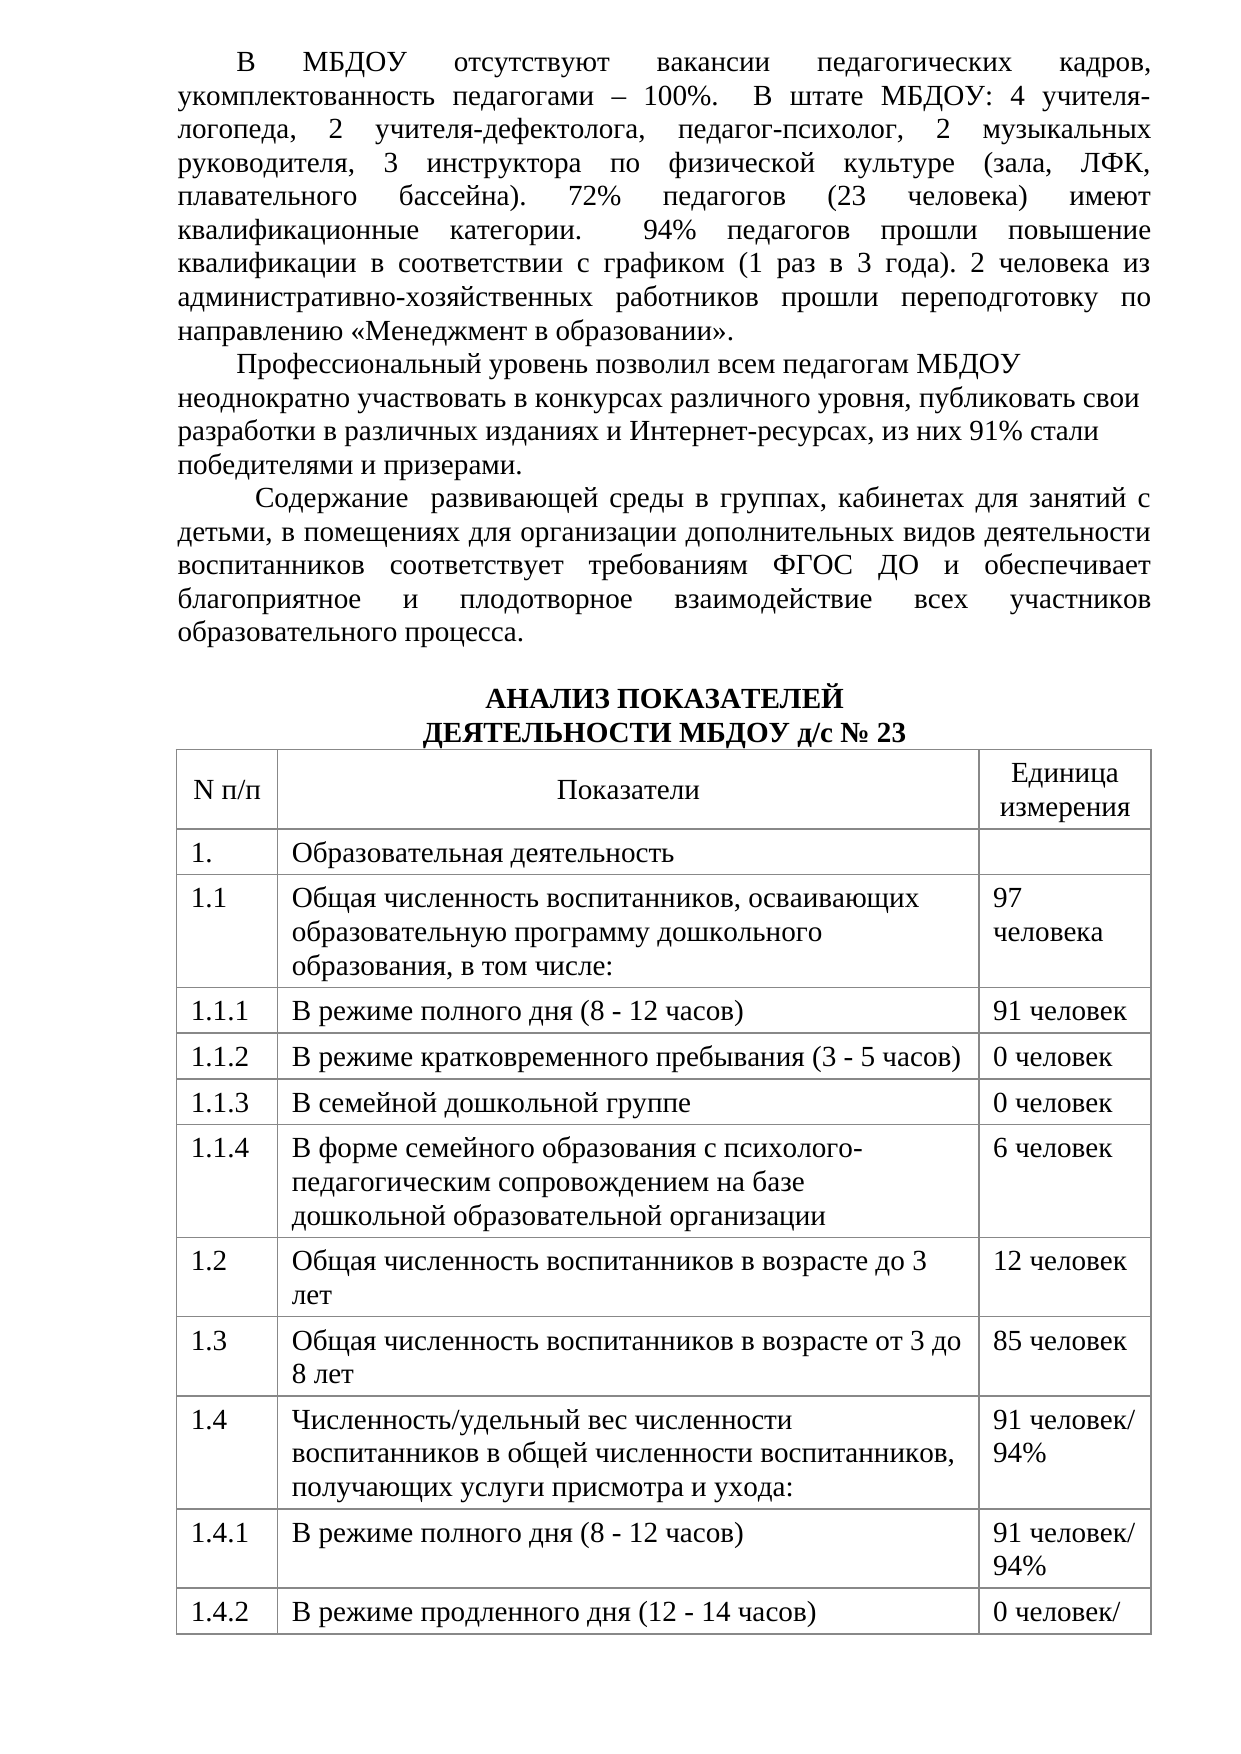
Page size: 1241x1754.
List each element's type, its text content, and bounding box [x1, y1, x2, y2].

table_cell 1.1.4 [177, 1125, 277, 1237]
table_header N п/п [177, 750, 277, 828]
table_cell 1.3 [177, 1317, 277, 1395]
table_cell 0 человек [980, 1034, 1150, 1078]
table_cell 0 человек/ 0% [980, 1589, 1150, 1633]
table_cell 1.1 [177, 875, 277, 987]
table_cell [980, 830, 1150, 874]
table_header Показатели [278, 750, 978, 828]
table_cell 1.1.2 [177, 1034, 277, 1078]
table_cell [278, 1589, 978, 1633]
table_cell 85 человек [980, 1317, 1150, 1395]
table_cell 6 человек [980, 1125, 1150, 1237]
table_cell Общая численность воспитанников, осваивающих образовательную программу дошкольного образования, в том числе: [278, 875, 978, 987]
table_cell Образовательная деятельность [278, 830, 978, 874]
table_cell 1. [177, 830, 277, 874]
table_cell 12 человек [980, 1238, 1150, 1316]
table_cell В форме семейного образования с психолого-педагогическим сопровождением на базе дошкольной образовательной организации [278, 1125, 978, 1237]
table_cell В режиме полного дня (8 - 12 часов) [278, 988, 978, 1032]
table_cell Численность/удельный вес численности воспитанников в общей численности воспитанников, получающих услуги присмотра и ухода: [278, 1397, 978, 1508]
table_cell Общая численность воспитанников в возрасте до 3 лет [278, 1238, 978, 1316]
table_cell 1.1.1 [177, 988, 277, 1032]
table_cell В семейной дошкольной группе [278, 1080, 978, 1124]
table_cell 97 человека [980, 875, 1150, 987]
table_cell 1.2 [177, 1238, 277, 1316]
table_cell 1.1.3 [177, 1080, 277, 1124]
table_cell Общая численность воспитанников в возрасте от 3 до 8 лет [278, 1317, 978, 1395]
text Содержание развивающей среды в группах, кабинетах для занятий с детьми, в помещениях для организации дополнительных видов деятельности воспитанников соответствует требованиям ФГОС ДО и обеспечивает благоприятное и плодотворное взаимодействие всех участников образовательного процесса. [177, 480, 1152, 648]
table_header Единица измерения [980, 750, 1150, 828]
table_cell В режиме кратковременного пребывания (3 - 5 часов) [278, 1034, 978, 1078]
table_cell 0 человек [980, 1080, 1150, 1124]
table_cell 91 человек/ 94% [980, 1510, 1150, 1587]
table_cell 1.4.1 [177, 1510, 277, 1587]
table_cell 1.4.2 [177, 1589, 277, 1633]
text Профессиональный уровень позволил всем педагогам МБДОУ неоднократно участвовать в конкурсах различного уровня, публиковать свои разработки в различных изданиях и Интернет-ресурсах, из них 91% стали победителями и призерами. [177, 346, 1152, 480]
table_cell 1.4 [177, 1397, 277, 1508]
text В МБДОУ отсутствуют вакансии педагогических кадров, укомплектованность педагогами – 100%. В штате МБДОУ: 4 учителя-логопеда, 2 учителя-дефектолога, педагог-психолог, 2 музыкальных руководителя, 3 инструктора по физической культуре (зала, ЛФК, плавательного бассейна). 72% педагогов (23 человека) имеют квалификационные категории. 94% педагогов прошли повышение квалификации в соответствии с графиком (1 раз в 3 года). 2 человека из административно-хозяйственных работников прошли переподготовку по направлению «Менеджмент в образовании». [177, 44, 1152, 346]
table_cell В режиме полного дня (8 - 12 часов) [278, 1510, 978, 1587]
table_cell 91 человек/ 94% [980, 1397, 1150, 1508]
text АНАЛИЗ ПОКАЗАТЕЛЕЙ ДЕЯТЕЛЬНОСТИ МБДОУ д/с № 23 [177, 682, 1152, 749]
table_cell 91 человек [980, 988, 1150, 1032]
